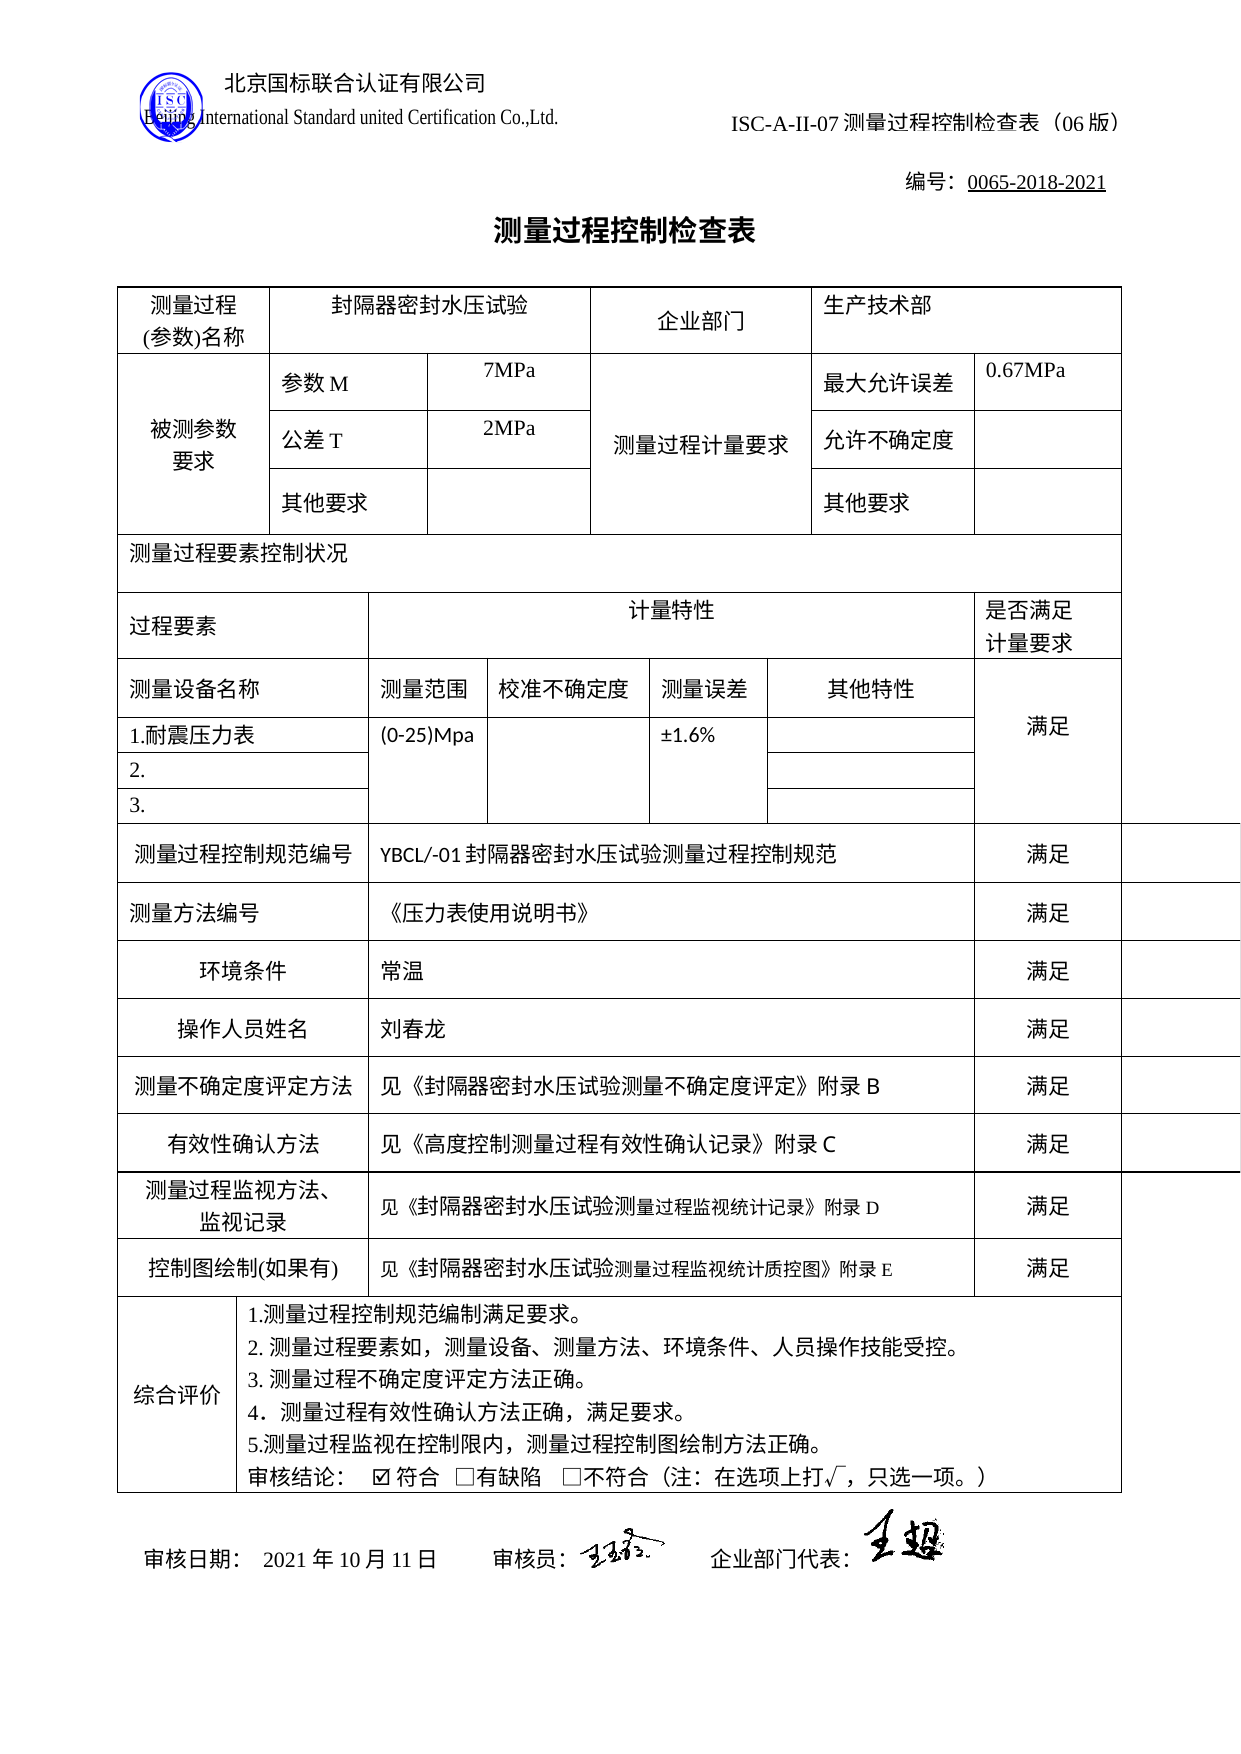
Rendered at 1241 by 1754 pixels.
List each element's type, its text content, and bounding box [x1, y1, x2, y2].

table_cell 满足 [975, 883, 1121, 940]
table_cell 测量过程计量要求 [591, 354, 811, 534]
table_cell 参数M [270, 354, 427, 410]
table_cell 被测参数 要求 [118, 354, 269, 534]
table_cell 校准不确定度 [488, 659, 649, 717]
table_header 生产技术部 [812, 288, 1121, 352]
text 测量过程控制检查表 [144, 196, 1106, 261]
table_cell 满足 [975, 999, 1121, 1056]
table_cell 见《高度控制测量过程有效性确认记录》附录C [369, 1114, 974, 1171]
table_cell 0.67MPa [975, 354, 1121, 410]
table_cell 满足 [975, 659, 1121, 823]
table_cell [428, 469, 590, 534]
table_cell 计量特性 [369, 593, 974, 658]
table_cell 是否满足 计量要求 [975, 593, 1121, 658]
table_cell 测量不确定度评定方法 [118, 1057, 368, 1113]
table_cell 《压力表使用说明书》 [369, 883, 974, 940]
table_cell 最大允许误差 [812, 354, 974, 410]
table_cell 测量范围 [369, 659, 487, 717]
table_cell YBCL/-01封隔器密封水压试验测量过程控制规范 [369, 824, 974, 882]
table_cell 测量过程要素控制状况 [118, 535, 1121, 592]
table_cell 测量误差 [650, 659, 767, 717]
table_cell [1122, 824, 1240, 882]
table_cell [1122, 999, 1240, 1056]
table_cell [1122, 883, 1240, 940]
table_cell [975, 469, 1121, 534]
table_cell [1122, 1114, 1240, 1171]
table_cell 3. [118, 789, 368, 823]
table_cell 满足 [975, 1239, 1121, 1296]
table_cell 常温 [369, 941, 974, 998]
table_cell [1122, 1057, 1240, 1113]
table_cell 操作人员姓名 [118, 999, 368, 1056]
table_cell ±1.6% [650, 718, 767, 823]
table_cell [768, 789, 974, 823]
table_cell 见《封隔器密封水压试验测量不确定度评定》附录B [369, 1057, 974, 1113]
table_cell 其他要求 [812, 469, 974, 534]
text 审核日期： 2021 年10月11日 审核员： 企业部门代表： [144, 1509, 1106, 1574]
table_cell [1122, 941, 1240, 998]
table_cell [975, 411, 1121, 468]
table_cell 控制图绘制(如果有) [118, 1239, 368, 1296]
table_cell 2MPa [428, 411, 590, 468]
text 编号：0065-2018-2021 [144, 164, 1106, 196]
table_cell 过程要素 [118, 593, 368, 658]
picture [138, 72, 202, 141]
table_cell 见《封隔器密封水压试验测量过程监视统计质控图》附录 E [369, 1239, 974, 1296]
table_cell 满足 [975, 1057, 1121, 1113]
table_cell 测量设备名称 [118, 659, 368, 717]
table_cell 见《封隔器密封水压试验测量过程监视统计记录》附录 D [369, 1173, 974, 1237]
picture [579, 1527, 666, 1568]
table_cell 测量过程控制规范编号 [118, 824, 368, 882]
table_cell 允许不确定度 [812, 411, 974, 468]
table_cell 满足 [975, 941, 1121, 998]
table_cell 1.耐震压力表 [118, 718, 368, 752]
table_cell 有效性确认方法 [118, 1114, 368, 1171]
table_header 企业部门 [591, 288, 811, 352]
table_cell [488, 718, 649, 823]
table_cell 2. [118, 753, 368, 788]
table_cell 环境条件 [118, 941, 368, 998]
table_header 封隔器密封水压试验 [270, 288, 590, 352]
table_cell 7MPa [428, 354, 590, 410]
table_cell 其他要求 [270, 469, 427, 534]
table_cell 综合评价 [118, 1297, 236, 1492]
table_cell 测量方法编号 [118, 883, 368, 940]
table_cell 满足 [975, 1173, 1121, 1237]
table_cell 其他特性 [768, 659, 974, 717]
table_cell 满足 [975, 824, 1121, 882]
table_header 测量过程 (参数)名称 [118, 288, 269, 352]
table_cell 测量过程监视方法、 监视记录 [118, 1173, 368, 1237]
table_cell (0-25)Mpa [369, 718, 487, 823]
table_cell 刘春龙 [369, 999, 974, 1056]
table_cell 1.测量过程控制规范编制满足要求。 2. 测量过程要素如，测量设备、测量方法、环境条件、人员操作技能受控。 3. 测量过程不确定度评定方法正确。 4．测量过程有效性确认方法正确，满足要求。 5.测量过程监视在控制限内，测量过程控制图绘制方法正确。 审核结论： 符合 □有缺陷 □不符合（注：在选项上打√，只选一项。） [237, 1297, 1121, 1492]
table_cell 公差T [270, 411, 427, 468]
table_cell [768, 753, 974, 788]
table_cell [768, 718, 974, 752]
table_cell 满足 [975, 1114, 1121, 1171]
